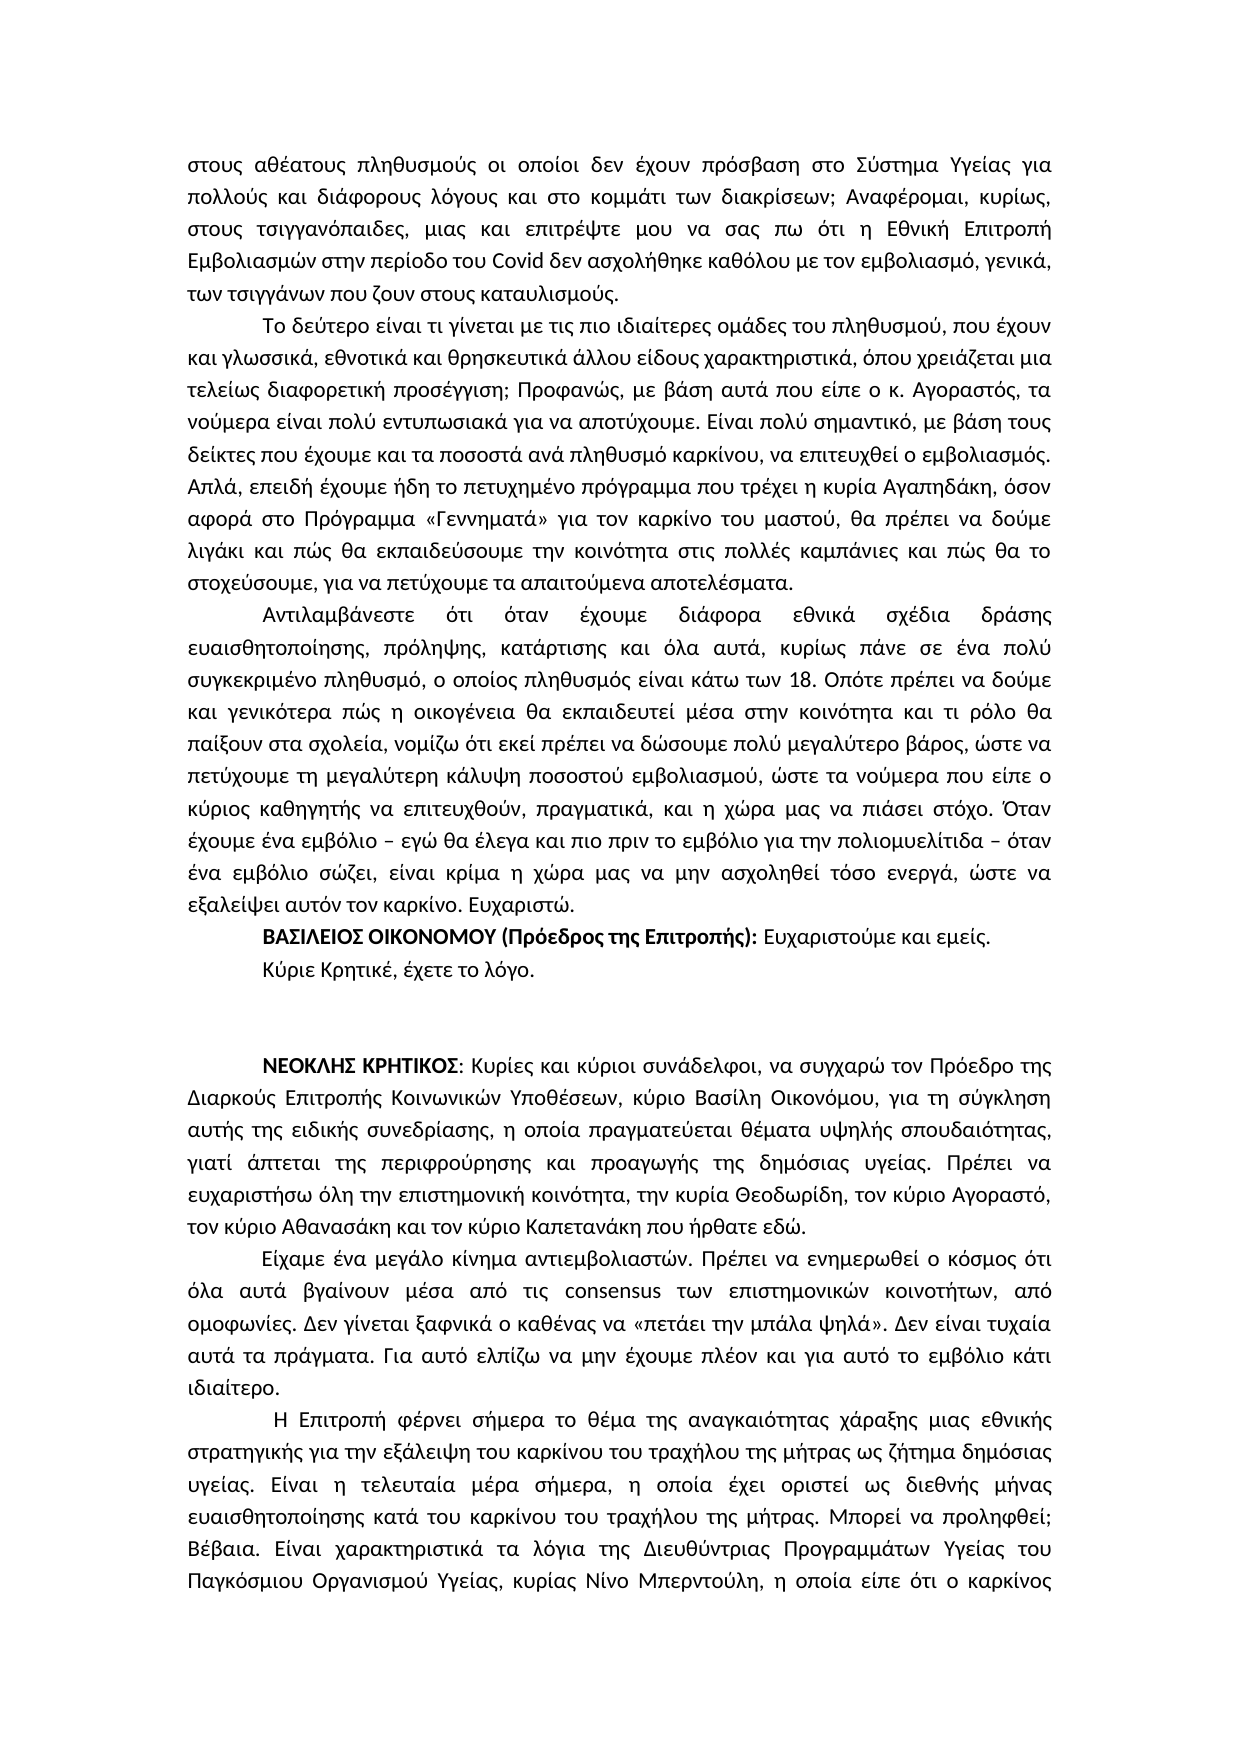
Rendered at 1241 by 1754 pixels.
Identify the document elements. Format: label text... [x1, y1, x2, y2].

text ΒΑΣΙΛΕΙΟΣ ΟΙΚΟΝΟΜΟΥ (Πρόεδρος της Επιτροπής): Ευχαριστούμε και εμείς. [187, 922, 1053, 951]
text ΝΕΟΚΛΗΣ ΚΡΗΤΙΚΟΣ: Κυρίες και κύριοι συνάδελφοι, να συγχαρώ τον Πρόεδρο της Διαρκούς Επιτροπής Κοινωνικών Υποθέσεων, κύριο Βασίλη Οικονόμου, για τη σύγκληση αυτής της ειδικής συνεδρίασης, η οποία πραγματεύεται θέματα υψηλής σπουδαιότητας, γιατί άπτεται της περιφρούρησης και προαγωγής της δημόσιας υγείας. Πρέπει να ευχαριστήσω όλη την επιστημονική κοινότητα, την κυρία Θεοδωρίδη, τον κύριο Αγοραστό, τον κύριο Αθανασάκη και τον κύριο Καπετανάκη που ήρθατε εδώ. [187, 1051, 1053, 1240]
text Είχαμε ένα μεγάλο κίνημα αντιεμβολιαστών. Πρέπει να ενημερωθεί ο κόσμος ότι όλα αυτά βγαίνουν μέσα από τις consensus των επιστημονικών κοινοτήτων, από ομοφωνίες. Δεν γίνεται ξαφνικά ο καθένας να «πετάει την μπάλα ψηλά». Δεν είναι τυχαία αυτά τα πράγματα. Για αυτό ελπίζω να μην έχουμε πλέον και για αυτό το εμβόλιο κάτι ιδιαίτερο. [187, 1244, 1053, 1401]
text Κύριε Κρητικέ, έχετε το λόγο. [187, 955, 1053, 983]
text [187, 150, 1053, 307]
text Αντιλαμβάνεστε ότι όταν έχουμε διάφορα εθνικά σχέδια δράσης ευαισθητοποίησης, πρόληψης, κατάρτισης και όλα αυτά, κυρίως πάνε σε ένα πολύ συγκεκριμένο πληθυσμό, ο οποίος πληθυσμός είναι κάτω των 18. Οπότε πρέπει να δούμε και γενικότερα πώς η οικογένεια θα εκπαιδευτεί μέσα στην κοινότητα και τι ρόλο θα παίξουν στα σχολεία, νομίζω ότι εκεί πρέπει να δώσουμε πολύ μεγαλύτερο βάρος, ώστε να πετύχουμε τη μεγαλύτερη κάλυψη ποσοστού εμβολιασμού, ώστε τα νούμερα που είπε ο κύριος καθηγητής να επιτευχθούν, πραγματικά, και η χώρα μας να πιάσει στόχο. Όταν έχουμε ένα εμβόλιο – εγώ θα έλεγα και πιο πριν το εμβόλιο για την πολιομυελίτιδα – όταν ένα εμβόλιο σώζει, είναι κρίμα η χώρα μας να μην ασχοληθεί τόσο ενεργά, ώστε να εξαλείψει αυτόν τον καρκίνο. Ευχαριστώ. [187, 601, 1053, 918]
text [187, 1405, 1053, 1594]
text Το δεύτερο είναι τι γίνεται με τις πιο ιδιαίτερες ομάδες του πληθυσμού, που έχουν και γλωσσικά, εθνοτικά και θρησκευτικά άλλου είδους χαρακτηριστικά, όπου χρειάζεται μια τελείως διαφορετική προσέγγιση; Προφανώς, με βάση αυτά που είπε ο κ. Αγοραστός, τα νούμερα είναι πολύ εντυπωσιακά για να αποτύχουμε. Είναι πολύ σημαντικό, με βάση τους δείκτες που έχουμε και τα ποσοστά ανά πληθυσμό καρκίνου, να επιτευχθεί ο εμβολιασμός. Απλά, επειδή έχουμε ήδη το πετυχημένο πρόγραμμα που τρέχει η κυρία Αγαπηδάκη, όσον αφορά στο Πρόγραμμα «Γεννηματά» για τον καρκίνο του μαστού, θα πρέπει να δούμε λιγάκι και πώς θα εκπαιδεύσουμε την κοινότητα στις πολλές καμπάνιες και πώς θα το στοχεύσουμε, για να πετύχουμε τα απαιτούμενα αποτελέσματα. [187, 311, 1053, 596]
